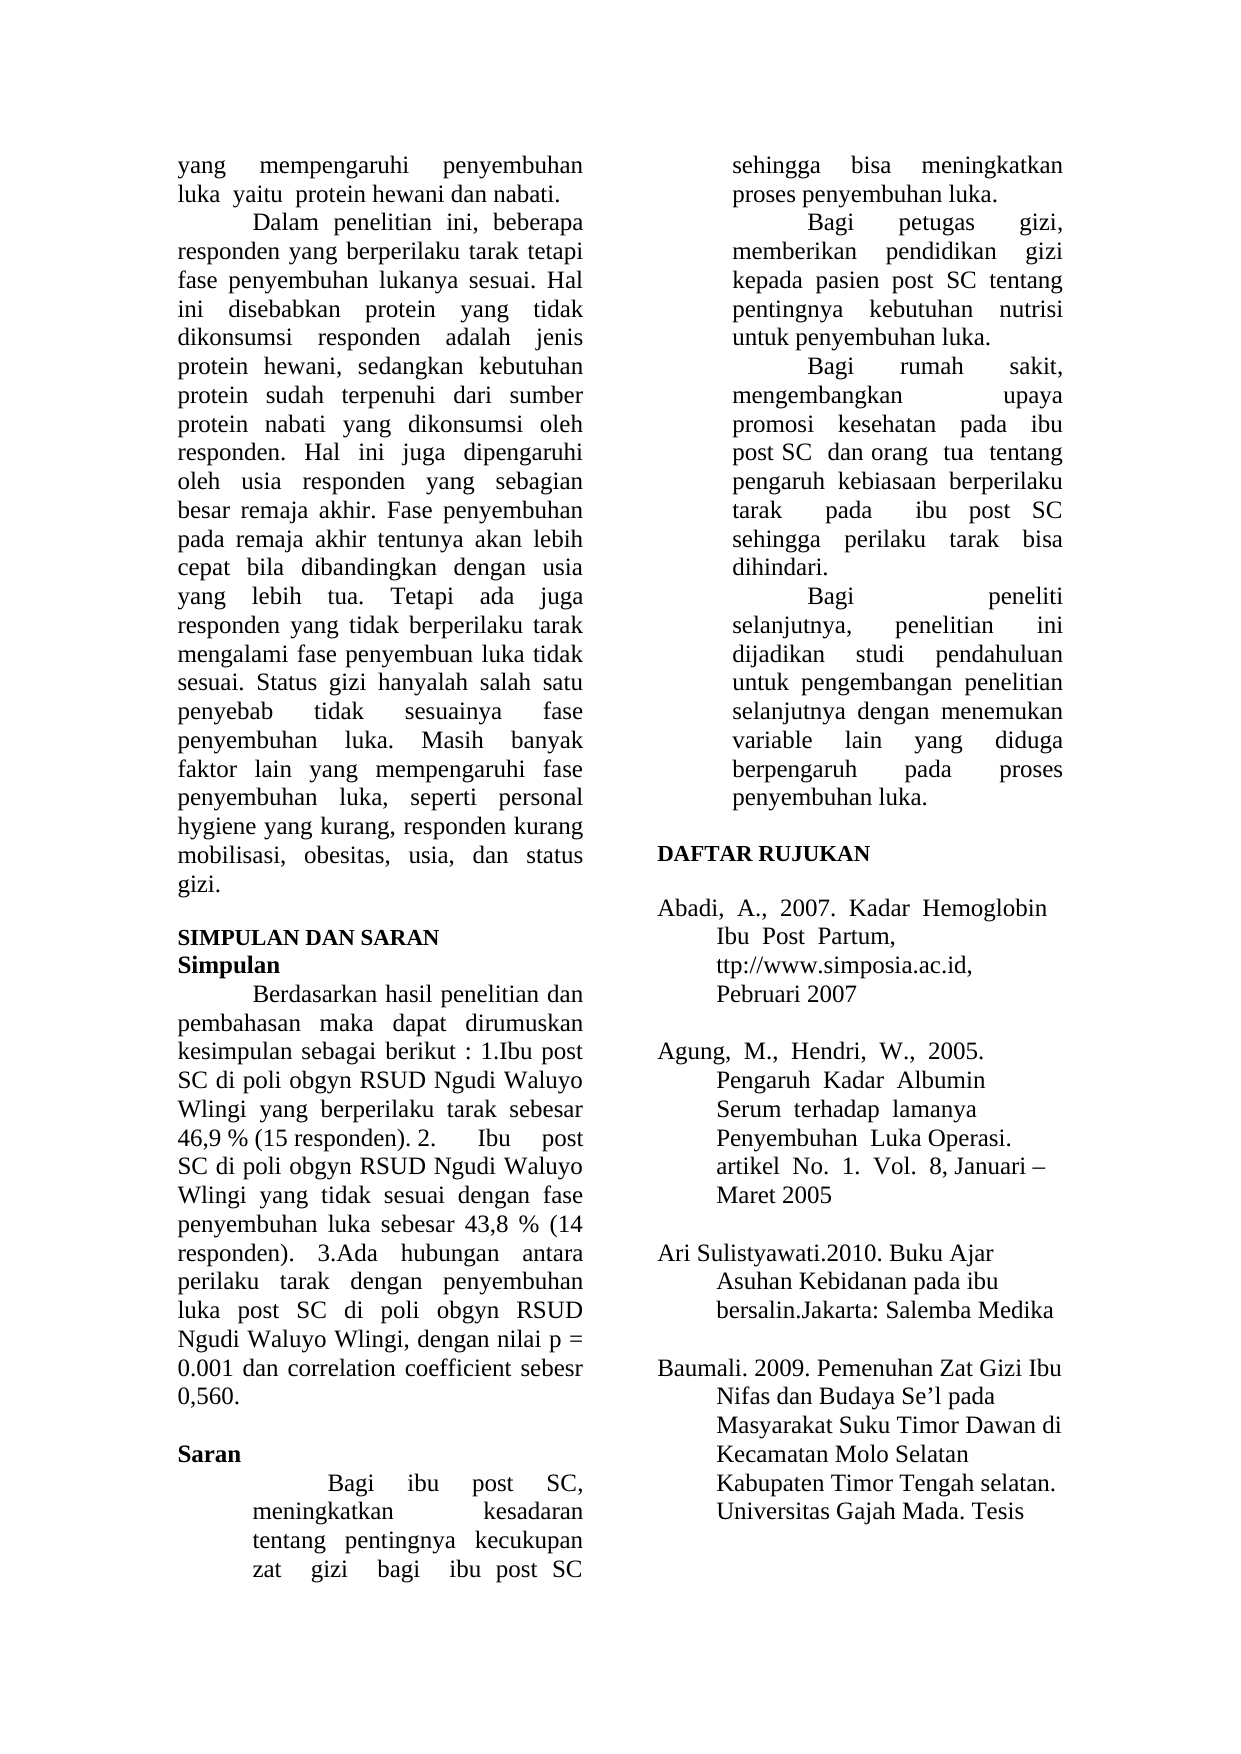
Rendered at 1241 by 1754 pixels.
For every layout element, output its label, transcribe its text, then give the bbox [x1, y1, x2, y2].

text Simpulan [177, 950, 583, 979]
text Dalam penelitian ini, beberapa responden yang berperilaku tarak tetapi fase penyembuhan lukanya sesuai. Hal ini disebabkan protein yang tidak dikonsumsi responden adalah jenis protein hewani, sedangkan kebutuhan protein sudah terpenuhi dari sumber protein nabati yang dikonsumsi oleh responden. Hal ini juga dipengaruhi oleh usia responden yang sebagian besar remaja akhir. Fase penyembuhan pada remaja akhir tentunya akan lebih cepat bila dibandingkan dengan usia yang lebih tua. Tetapi ada juga responden yang tidak berperilaku tarak mengalami fase penyembuan luka tidak sesuai. Status gizi hanyalah salah satu penyebab tidak sesuainya fase penyembuhan luka. Masih banyak faktor lain yang mempengaruhi fase penyembuhan luka, seperti personal hygiene yang kurang, responden kurang mobilisasi, obesitas, usia, dan status gizi. [177, 207, 583, 897]
text DAFTAR RUJUKAN [657, 840, 1063, 866]
text Bagi ibu post SC, meningkatkan kesadaran tentang pentingnya kecukupan zat gizi bagi ibu post SC sehingga bisa meningkatkan proses penyembuhan luka. [252, 1468, 583, 1583]
text Bagi petugas gizi, memberikan pendidikan gizi kepada pasien post SC tentang pentingnya kebutuhan nutrisi untuk penyembuhan luka. [732, 207, 1063, 351]
text Ari Sulistyawati.2010. Buku Ajar Asuhan Kebidanan pada ibu bersalin.Jakarta: Salemba Medika [657, 1238, 1063, 1324]
text Saran [177, 1439, 583, 1468]
text Berdasarkan hasil penelitian dan pembahasan maka dapat dirumuskan kesimpulan sebagai berikut : 1.Ibu post SC di poli obgyn RSUD Ngudi Waluyo Wlingi yang berperilaku tarak sebesar 46,9 % (15 responden). 2. Ibu post SC di poli obgyn RSUD Ngudi Waluyo Wlingi yang tidak sesuai dengan fase penyembuhan luka sebesar 43,8 % (14 responden). 3.Ada hubungan antara perilaku tarak dengan penyembuhan luka post SC di poli obgyn RSUD Ngudi Waluyo Wlingi, dengan nilai p = 0.001 dan correlation coefficient sebesr 0,560. [177, 979, 583, 1410]
text Bagi ibu post SC, meningkatkan kesadaran tentang pentingnya kecukupan zat gizi bagi ibu post SC sehingga bisa meningkatkan proses penyembuhan luka. [732, 150, 1063, 207]
text Baumali. 2009. Pemenuhan Zat Gizi Ibu Nifas dan Budaya Se’l pada Masyarakat Suku Timor Dawan di Kecamatan Molo Selatan Kabupaten Timor Tengah selatan. Universitas Gajah Mada. Tesis [657, 1353, 1063, 1525]
text Abadi, A., 2007. Kadar Hemoglobin Ibu Post Partum, ttp://www.simposia.ac.id, Pebruari 2007 [657, 893, 1063, 1008]
text Agung, M., Hendri, W., 2005. Pengaruh Kadar Albumin Serum terhadap lamanya Penyembuhan Luka Operasi. artikel No. 1. Vol. 8, Januari – Maret 2005 [657, 1036, 1063, 1209]
text Bagi rumah sakit, mengembangkan upaya promosi kesehatan pada ibu post SC dan orang tua tentang pengaruh kebiasaan berperilaku tarak pada ibu post SC sehingga perilaku tarak bisa dihindari. [732, 351, 1063, 581]
text SIMPULAN DAN SARAN [177, 924, 583, 950]
text Bagi peneliti selanjutnya, penelitian ini dijadikan studi pendahuluan untuk pengembangan penelitian selanjutnya dengan menemukan variable lain yang diduga berpengaruh pada proses penyembuhan luka. [732, 581, 1063, 811]
